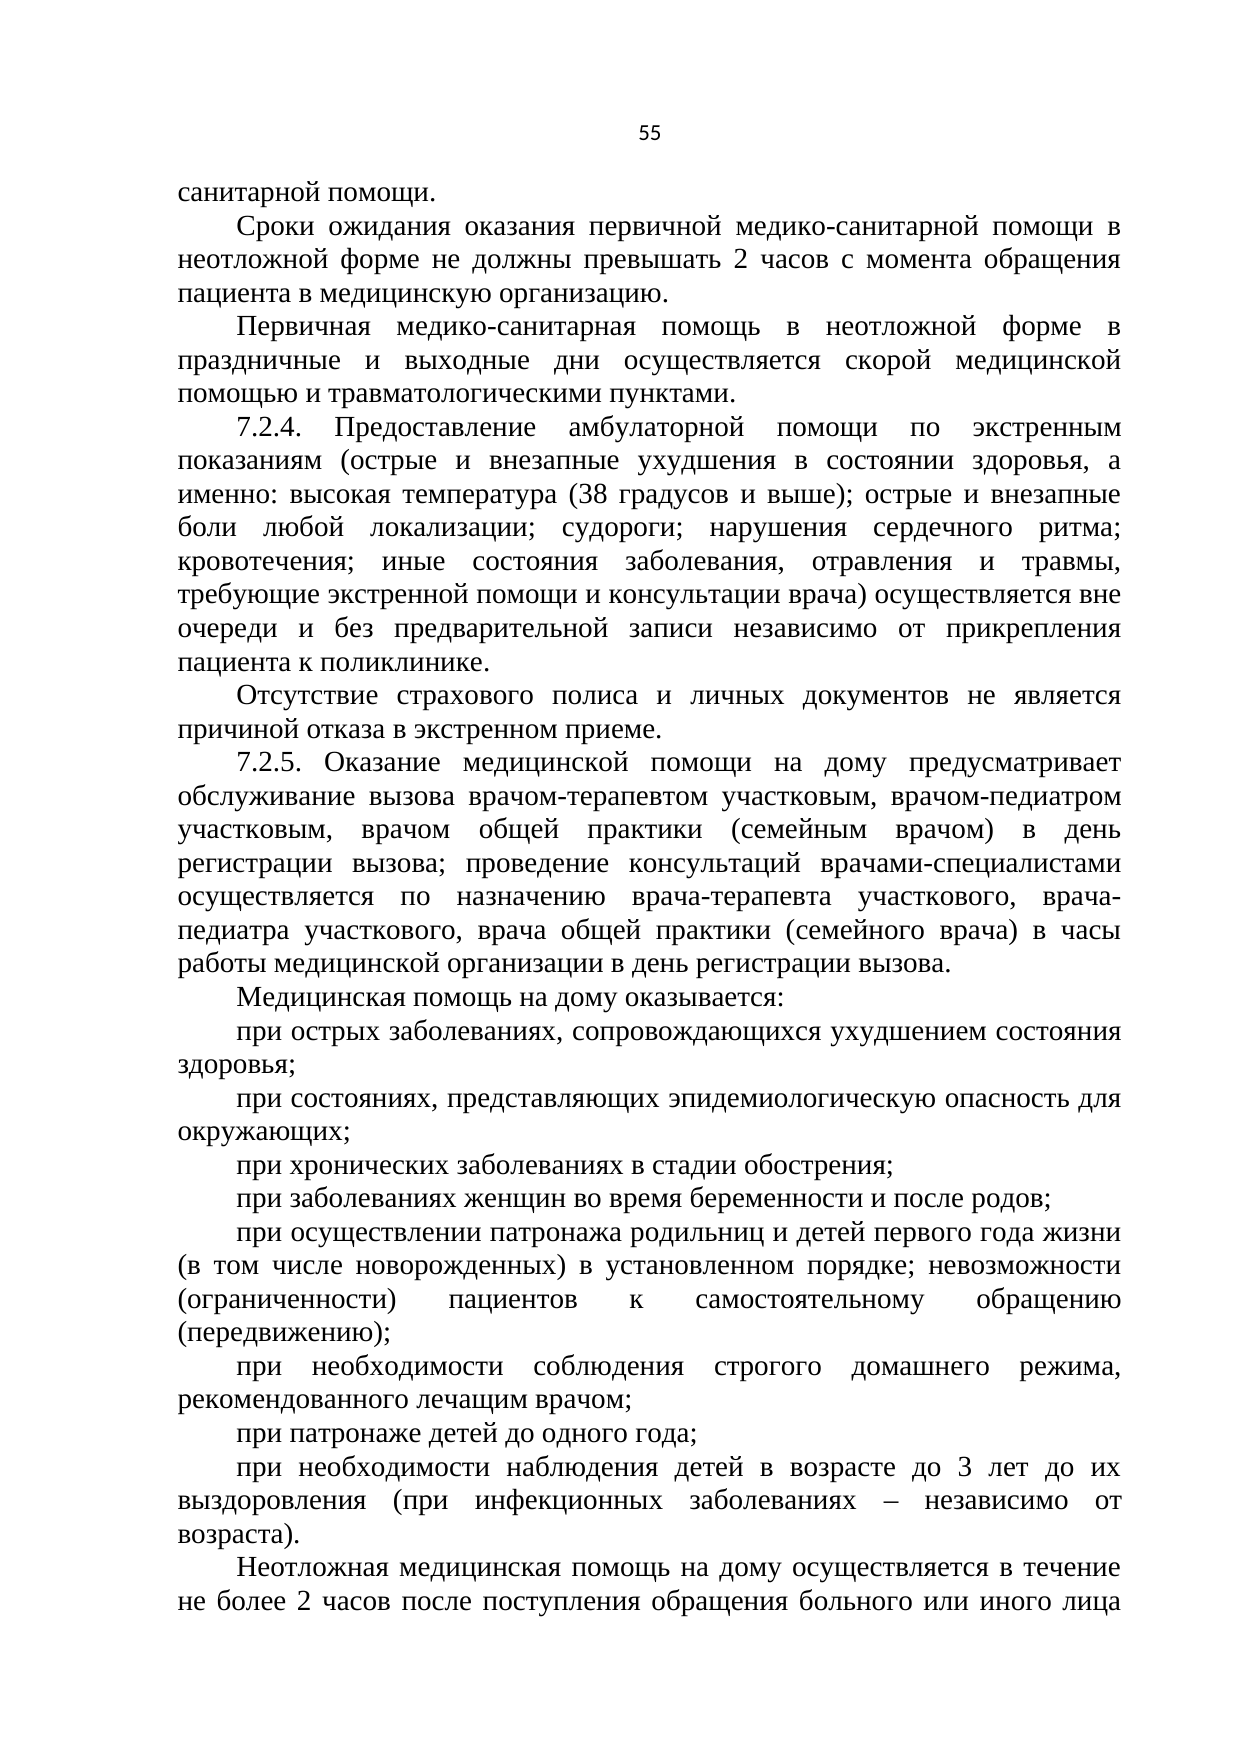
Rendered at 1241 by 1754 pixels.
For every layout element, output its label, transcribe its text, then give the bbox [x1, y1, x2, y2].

text при хронических заболеваниях в стадии обострения; [177, 1147, 1122, 1180]
text при необходимости соблюдения строгого домашнего режима, рекомендованного лечащим врачом; [177, 1348, 1122, 1415]
text 7.2.4. Предоставление амбулаторной помощи по экстренным показаниям (острые и внезапные ухудшения в состоянии здоровья, а именно: высокая температура (38 градусов и выше); острые и внезапные боли любой локализации; судороги; нарушения сердечного ритма; кровотечения; иные состояния заболевания, отравления и травмы, требующие экстренной помощи и консультации врача) осуществляется вне очереди и без предварительной записи независимо от прикрепления пациента к поликлинике. [177, 409, 1122, 677]
text при острых заболеваниях, сопровождающихся ухудшением состояния здоровья; [177, 1013, 1122, 1080]
text при заболеваниях женщин во время беременности и после родов; [177, 1180, 1122, 1214]
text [177, 174, 1122, 208]
text Медицинская помощь на дому оказывается: [177, 979, 1122, 1013]
text Отсутствие страхового полиса и личных документов не является причиной отказа в экстренном приеме. [177, 677, 1122, 744]
text Сроки ожидания оказания первичной медико-санитарной помощи в неотложной форме не должны превышать 2 часов с момента обращения пациента в медицинскую организацию. [177, 208, 1122, 308]
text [177, 1549, 1122, 1616]
text при состояниях, представляющих эпидемиологическую опасность для окружающих; [177, 1080, 1122, 1147]
text при необходимости наблюдения детей в возрасте до 3 лет до их выздоровления (при инфекционных заболеваниях – независимо от возраста). [177, 1449, 1122, 1549]
text Первичная медико-санитарная помощь в неотложной форме в праздничные и выходные дни осуществляется скорой медицинской помощью и травматологическими пунктами. [177, 308, 1122, 409]
text 7.2.5. Оказание медицинской помощи на дому предусматривает обслуживание вызова врачом-терапевтом участковым, врачом-педиатром участковым, врачом общей практики (семейным врачом) в день регистрации вызова; проведение консультаций врачами-специалистами осуществляется по назначению врача-терапевта участкового, врача-педиатра участкового, врача общей практики (семейного врача) в часы работы медицинской организации в день регистрации вызова. [177, 744, 1122, 979]
text при патронаже детей до одного года; [177, 1415, 1122, 1449]
text при осуществлении патронажа родильниц и детей первого года жизни (в том числе новорожденных) в установленном порядке; невозможности (ограниченности) пациентов к самостоятельному обращению (передвижению); [177, 1214, 1122, 1348]
